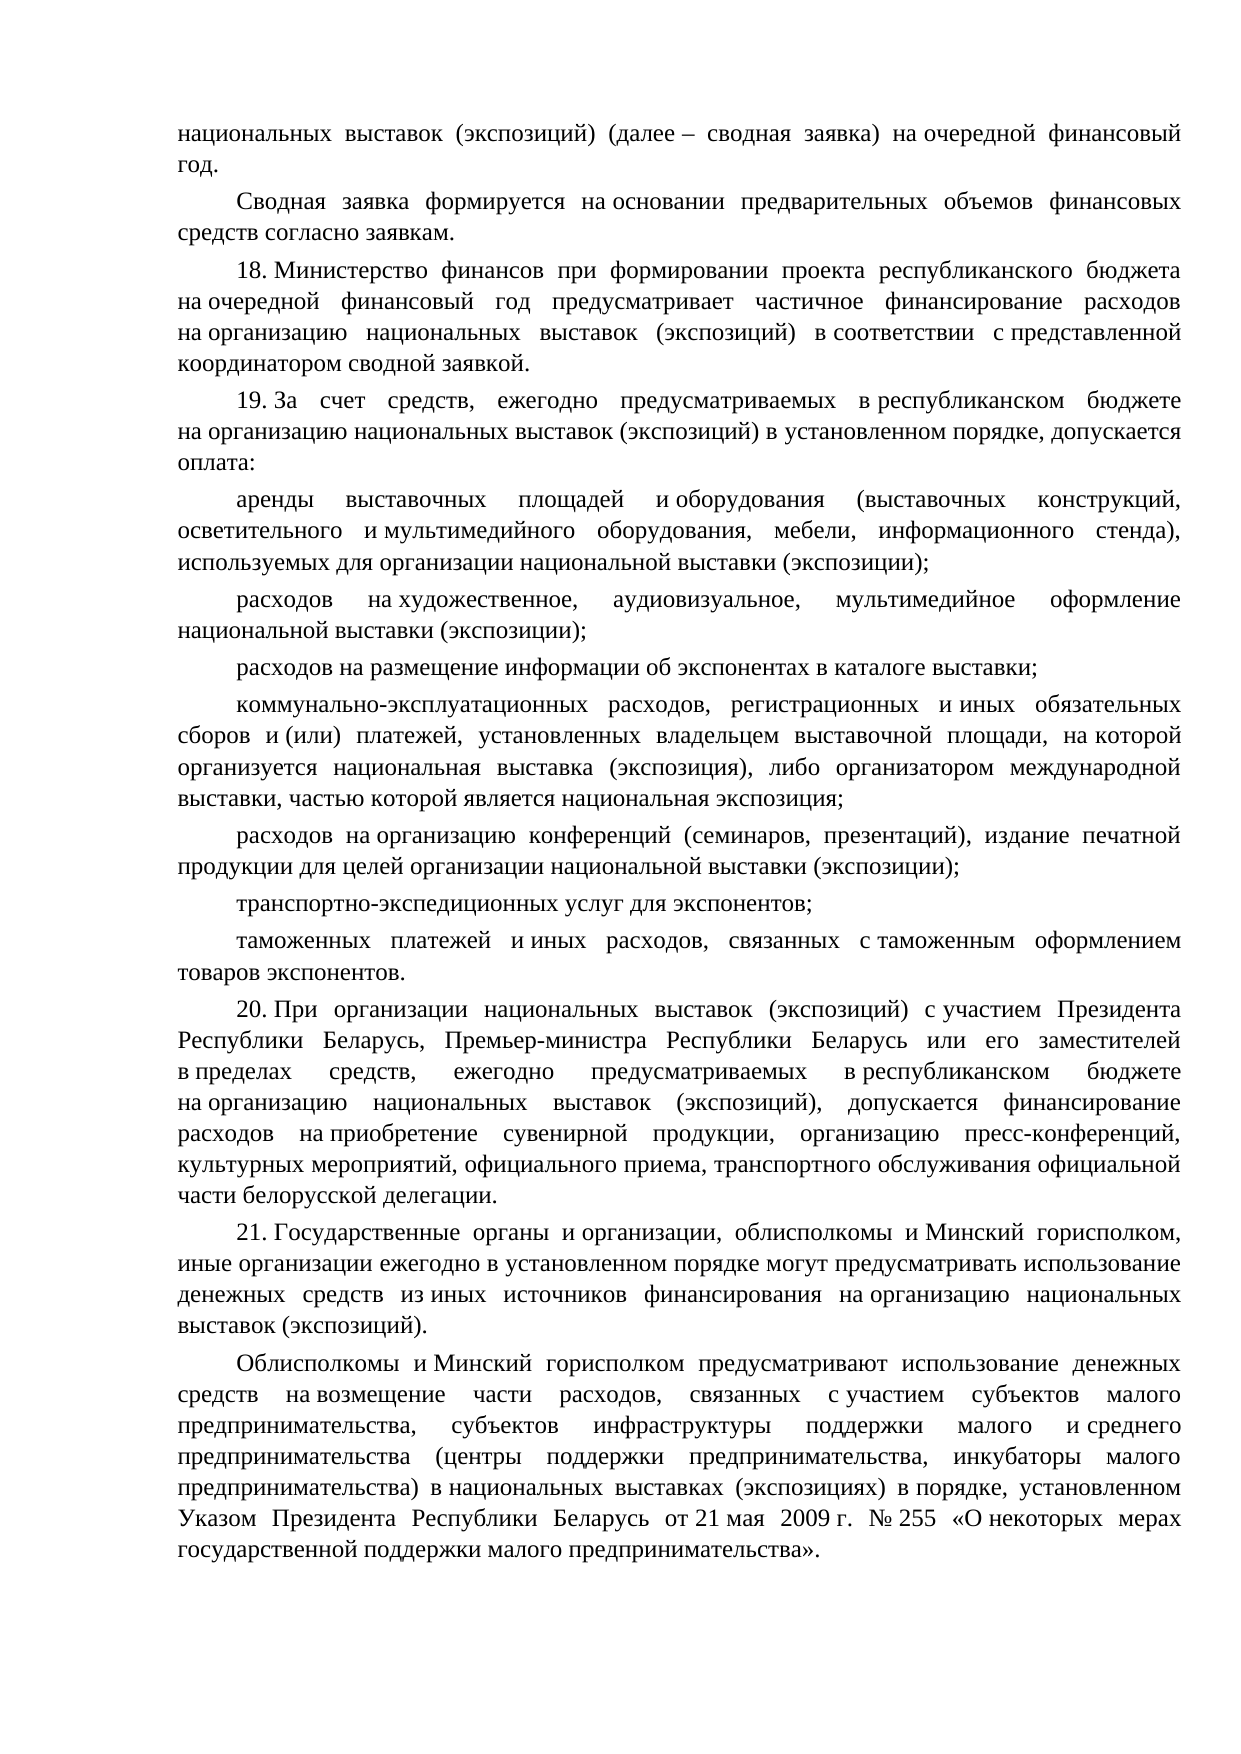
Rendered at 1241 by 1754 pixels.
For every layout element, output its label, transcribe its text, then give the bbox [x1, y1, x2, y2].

text Сводная заявка формируется на основании предварительных объемов финансовых средств согласно заявкам. [177, 186, 1181, 246]
text расходов на размещение информации об экспонентах в каталоге выставки; [177, 652, 1181, 681]
text Облисполкомы и Минский горисполком предусматривают использование денежных средств на возмещение части расходов, связанных с участием субъектов малого предпринимательства, субъектов инфраструктуры поддержки малого и среднего предпринимательства (центры поддержки предпринимательства, инкубаторы малого предпринимательства) в национальных выставках (экспозициях) в порядке, установленном Указом Президента Республики Беларусь от 21 мая 2009 г. № 255 «О некоторых мерах государственной поддержки малого предпринимательства». [177, 1348, 1181, 1563]
text 20. При организации национальных выставок (экспозиций) с участием Президента Республики Беларусь, Премьер-министра Республики Беларусь или его заместителей в пределах средств, ежегодно предусматриваемых в республиканском бюджете на организацию национальных выставок (экспозиций), допускается финансирование расходов на приобретение сувенирной продукции, организацию пресс-конференций, культурных мероприятий, официального приема, транспортного обслуживания официальной части белорусской делегации. [177, 994, 1181, 1209]
text расходов на художественное, аудиовизуальное, мультимедийное оформление национальной выставки (экспозиции); [177, 584, 1181, 644]
text 18. Министерство финансов при формировании проекта республиканского бюджета на очередной финансовый год предусматривает частичное финансирование расходов на организацию национальных выставок (экспозиций) в соответствии с представленной координатором сводной заявкой. [177, 255, 1181, 377]
text аренды выставочных площадей и оборудования (выставочных конструкций, осветительного и мультимедийного оборудования, мебели, информационного стенда), используемых для организации национальной выставки (экспозиции); [177, 484, 1181, 575]
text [177, 118, 1181, 178]
text 19. За счет средств, ежегодно предусматриваемых в республиканском бюджете на организацию национальных выставок (экспозиций) в установленном порядке, допускается оплата: [177, 385, 1181, 476]
text расходов на организацию конференций (семинаров, презентаций), издание печатной продукции для целей организации национальной выставки (экспозиции); [177, 820, 1181, 880]
text коммунально-эксплуатационных расходов, регистрационных и иных обязательных сборов и (или) платежей, установленных владельцем выставочной площади, на которой организуется национальная выставка (экспозиция), либо организатором международной выставки, частью которой является национальная экспозиция; [177, 689, 1181, 811]
text таможенных платежей и иных расходов, связанных с таможенным оформлением товаров экспонентов. [177, 926, 1181, 985]
text 21. Государственные органы и организации, облисполкомы и Минский горисполком, иные организации ежегодно в установленном порядке могут предусматривать использование денежных средств из иных источников финансирования на организацию национальных выставок (экспозиций). [177, 1217, 1181, 1339]
text транспортно-экспедиционных услуг для экспонентов; [177, 888, 1181, 917]
